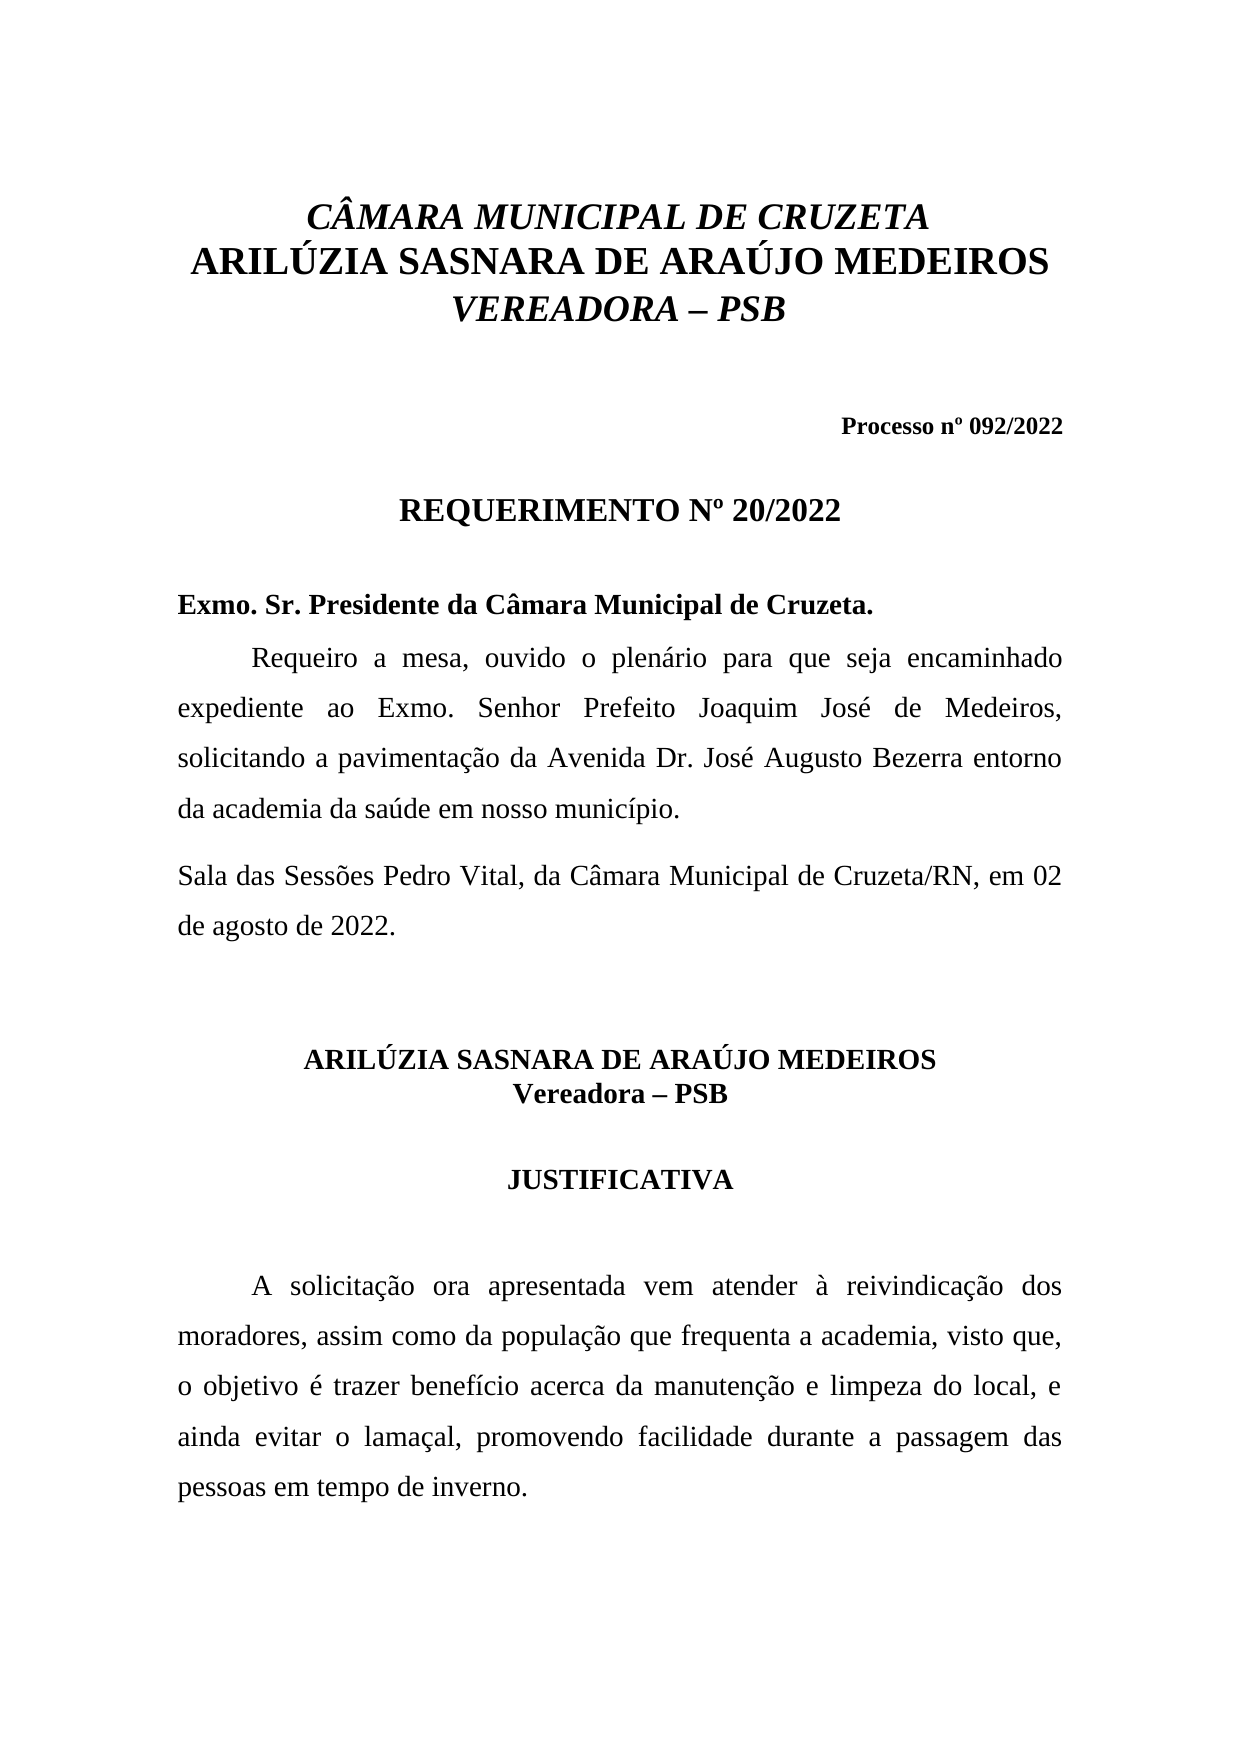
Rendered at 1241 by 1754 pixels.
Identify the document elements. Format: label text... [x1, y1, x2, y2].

text Vereadora – PSB [177, 1076, 1063, 1109]
text VEREADORA – PSB [177, 287, 1063, 330]
text Sala das Sessões Pedro Vital, da Câmara Municipal de Cruzeta/RN, em 02 de agosto de 2022. [177, 858, 1063, 942]
subtitle REQUERIMENTO Nº 20/2022 [177, 490, 1063, 529]
text JUSTIFICATIVA [177, 1162, 1063, 1196]
text ARILÚZIA SASNARA DE ARAÚJO MEDEIROS [177, 238, 1063, 283]
text A solicitação ora apresentada vem atender à reivindicação dos moradores, assim como da população que frequenta a academia, visto que, o objetivo é trazer benefício acerca da manutenção e limpeza do local, e ainda evitar o lamaçal, promovendo facilidade durante a passagem das pessoas em tempo de inverno. [177, 1268, 1063, 1502]
title CÂMARA MUNICIPAL DE CRUZETA [177, 194, 1063, 238]
text Exmo. Sr. Presidente da Câmara Municipal de Cruzeta. [177, 587, 1063, 621]
text Requeiro a mesa, ouvido o plenário para que seja encaminhado expediente ao Exmo. Senhor Prefeito Joaquim José de Medeiros, solicitando a pavimentação da Avenida Dr. José Augusto Bezerra entorno da academia da saúde em nosso município. [177, 640, 1063, 824]
text ARILÚZIA SASNARA DE ARAÚJO MEDEIROS [177, 1042, 1063, 1076]
subtitle Processo nº 092/2022 [177, 411, 1063, 439]
